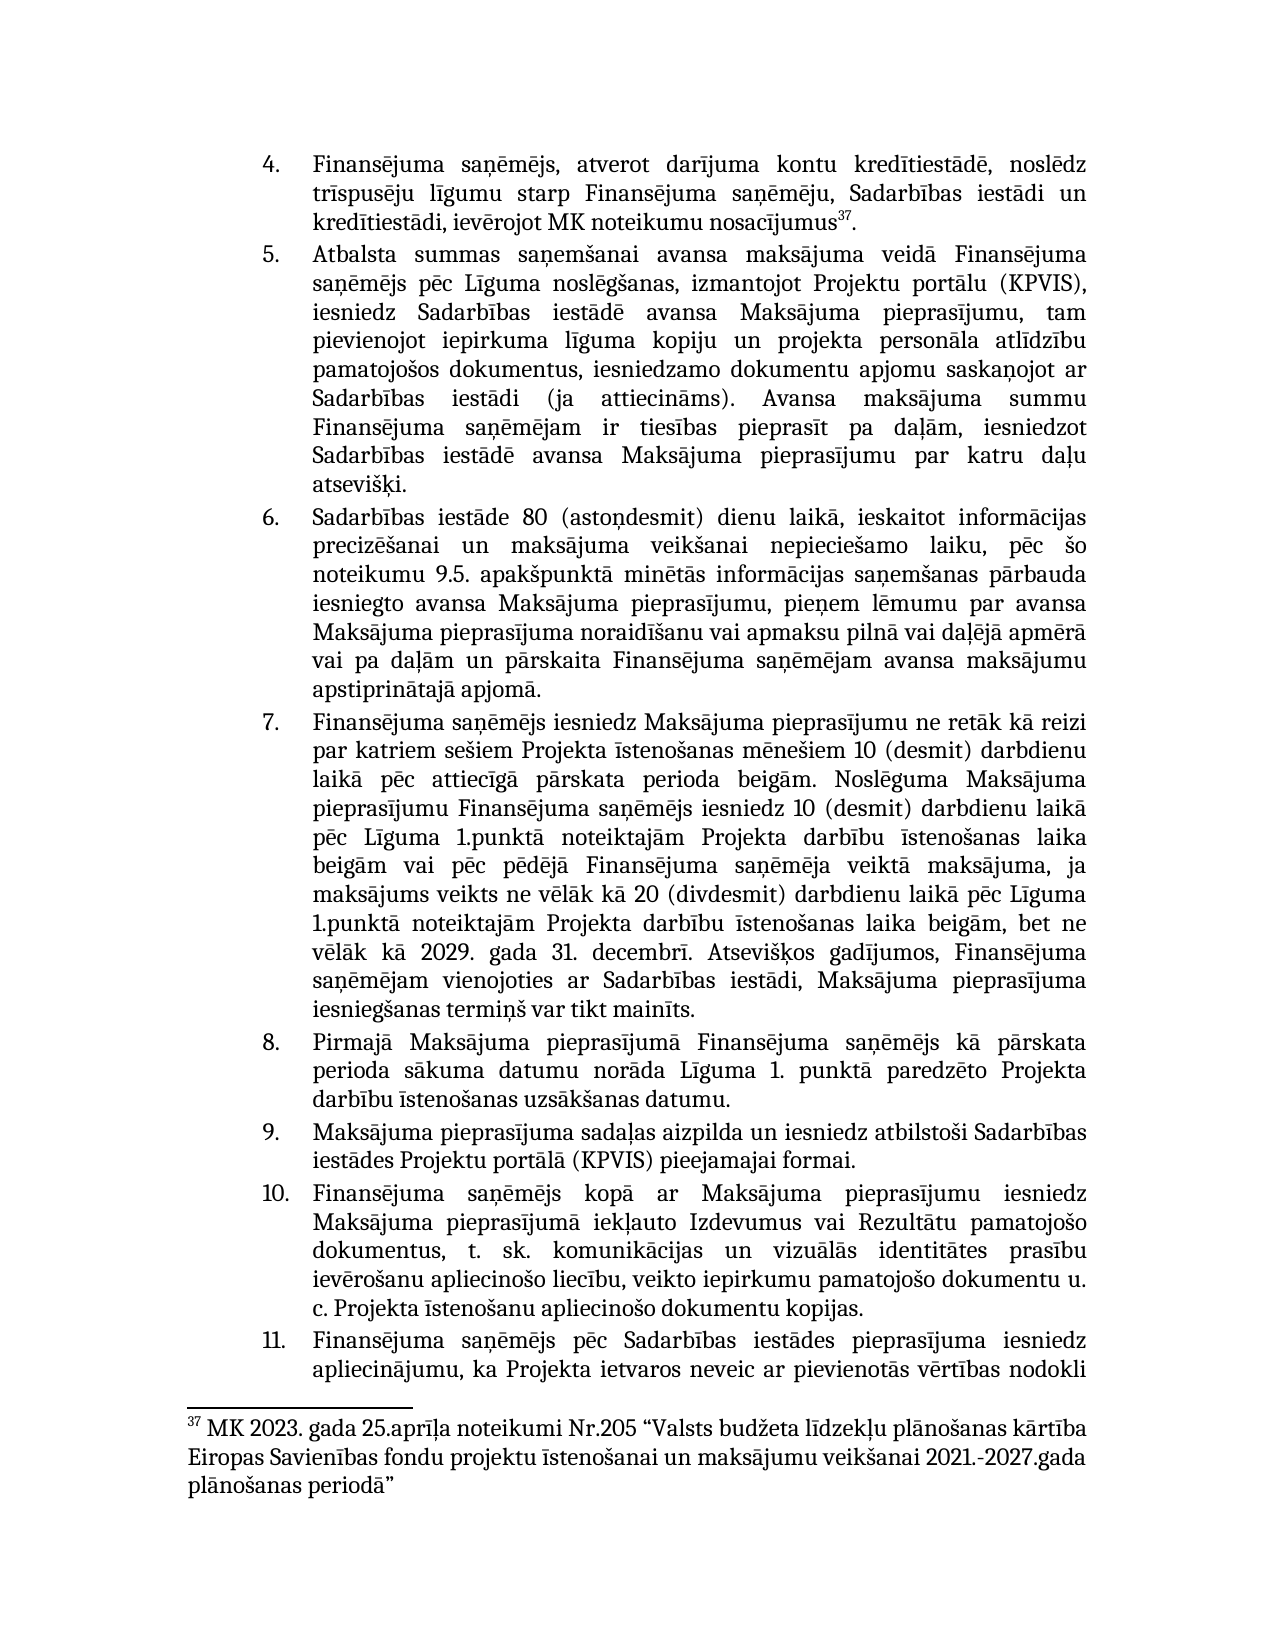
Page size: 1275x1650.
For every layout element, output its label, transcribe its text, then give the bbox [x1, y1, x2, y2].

list Maksājuma pieprasījuma sadaļas aizpilda un iesniedz atbilstoši Sadarbības iestādes Projektu portālā (KPVIS) pieejamajai formai. [262, 1117, 1087, 1175]
list Finansējuma saņēmējs kopā ar Maksājuma pieprasījumu iesniedz Maksājuma pieprasījumā iekļauto Izdevumus vai Rezultātu pamatojošo dokumentus, t. sk. komunikācijas un vizuālās identitātes prasību ievērošanu apliecinošo liecību, veikto iepirkumu pamatojošo dokumentu u. c. Projekta īstenošanu apliecinošo dokumentu kopijas. [262, 1179, 1087, 1322]
list Finansējuma saņēmējs iesniedz Maksājuma pieprasījumu ne retāk kā reizi par katriem sešiem Projekta īstenošanas mēnešiem 10 (desmit) darbdienu laikā pēc attiecīgā pārskata perioda beigām. Noslēguma Maksājuma pieprasījumu Finansējuma saņēmējs iesniedz 10 (desmit) darbdienu laikā pēc Līguma 1.punktā noteiktajām Projekta darbību īstenošanas laika beigām vai pēc pēdējā Finansējuma saņēmēja veiktā maksājuma, ja maksājums veikts ne vēlāk kā 20 (divdesmit) darbdienu laikā pēc Līguma 1.punktā noteiktajām Projekta darbību īstenošanas laika beigām, bet ne vēlāk kā 2029. gada 31. decembrī. Atsevišķos gadījumos, Finansējuma saņēmējam vienojoties ar Sadarbības iestādi, Maksājuma pieprasījuma iesniegšanas termiņš var tikt mainīts. [262, 707, 1087, 1024]
list Atbalsta summas saņemšanai avansa maksājuma veidā Finansējuma saņēmējs pēc Līguma noslēgšanas, izmantojot Projektu portālu (KPVIS), iesniedz Sadarbības iestādē avansa Maksājuma pieprasījumu, tam pievienojot iepirkuma līguma kopiju un projekta personāla atlīdzību pamatojošos dokumentus, iesniedzamo dokumentu apjomu saskaņojot ar Sadarbības iestādi (ja attiecināms). Avansa maksājuma summu Finansējuma saņēmējam ir tiesības pieprasīt pa daļām, iesniedzot Sadarbības iestādē avansa Maksājuma pieprasījumu par katru daļu atsevišķi. [262, 240, 1087, 499]
list Sadarbības iestāde 80 (astoņdesmit) dienu laikā, ieskaitot informācijas precizēšanai un maksājuma veikšanai nepieciešamo laiku, pēc šo noteikumu 9.5. apakšpunktā minētās informācijas saņemšanas pārbauda iesniegto avansa Maksājuma pieprasījumu, pieņem lēmumu par avansa Maksājuma pieprasījuma noraidīšanu vai apmaksu pilnā vai daļējā apmērā vai pa daļām un pārskaita Finansējuma saņēmējam avansa maksājumu apstiprinātajā apjomā. [262, 502, 1087, 704]
list Finansējuma saņēmējs, atverot darījuma kontu kredītiestādē, noslēdz trīspusēju līgumu starp Finansējuma saņēmēju, Sadarbības iestādi un kredītiestādi, ievērojot MK noteikumu nosacījumus. [262, 150, 1087, 236]
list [262, 1326, 1087, 1384]
list Pirmajā Maksājuma pieprasījumā Finansējuma saņēmējs kā pārskata perioda sākuma datumu norāda Līguma 1. punktā paredzēto Projekta darbību īstenošanas uzsākšanas datumu. [262, 1027, 1087, 1114]
